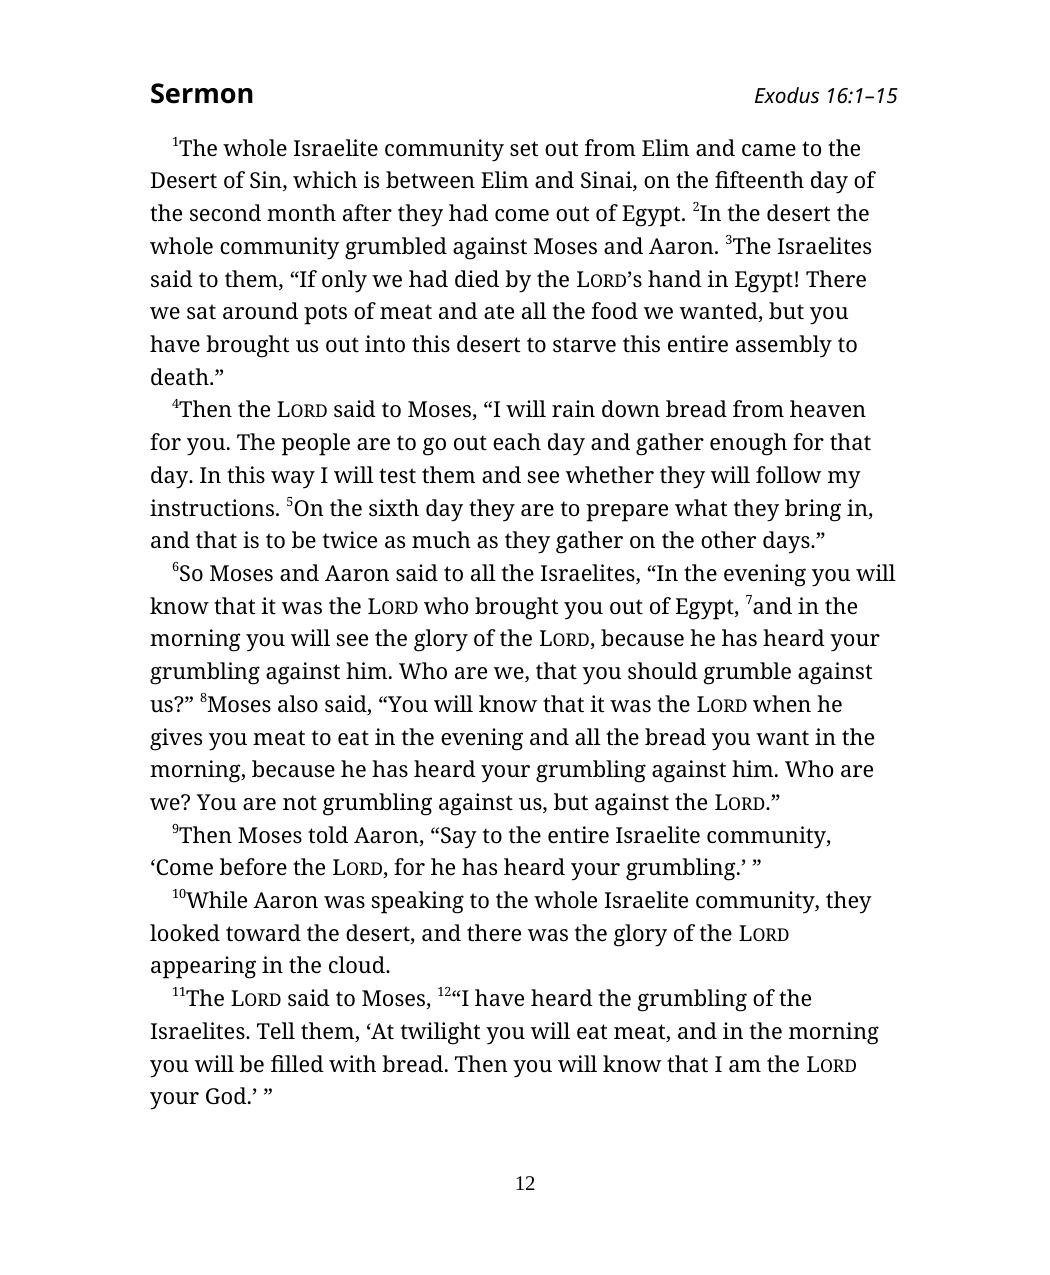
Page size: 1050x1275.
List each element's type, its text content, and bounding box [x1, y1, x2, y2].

text Sermon Exodus 16:1–15 [150, 75, 900, 112]
text 1The whole Israelite community set out from Elim and came to the Desert of Sin, which is between Elim and Sinai, on the fifteenth day of the second month after they had come out of Egypt. 2In the desert the whole community grumbled against Moses and Aaron. 3The Israelites said to them, “If only we had died by the Lord’s hand in Egypt! There we sat around pots of meat and ate all the food we wanted, but you have brought us out into this desert to starve this entire assembly to death.” [150, 133, 900, 391]
text 11The Lord said to Moses, 12“I have heard the grumbling of the Israelites. Tell them, ‘At twilight you will eat meat, and in the morning you will be filled with bread. Then you will know that I am the Lord your God.’ ” [150, 983, 900, 1111]
text 9Then Moses told Aaron, “Say to the entire Israelite community, ‘Come before the Lord, for he has heard your grumbling.’ ” [150, 819, 900, 882]
text 6So Moses and Aaron said to all the Israelites, “In the evening you will know that it was the Lord who brought you out of Egypt, 7and in the morning you will see the glory of the Lord, because he has heard your grumbling against him. Who are we, that you should grumble against us?” 8Moses also said, “You will know that it was the Lord when he gives you meat to eat in the evening and all the bread you want in the morning, because he has heard your grumbling against him. Who are we? You are not grumbling against us, but against the Lord.” [150, 558, 900, 817]
text 4Then the Lord said to Moses, “I will rain down bread from heaven for you. The people are to go out each day and gather enough for that day. In this way I will test them and see whether they will follow my instructions. 5On the sixth day they are to prepare what they bring in, and that is to be twice as much as they gather on the other days.” [150, 394, 900, 555]
text 10While Aaron was speaking to the whole Israelite community, they looked toward the desert, and there was the glory of the Lord appearing in the cloud. [150, 885, 900, 980]
